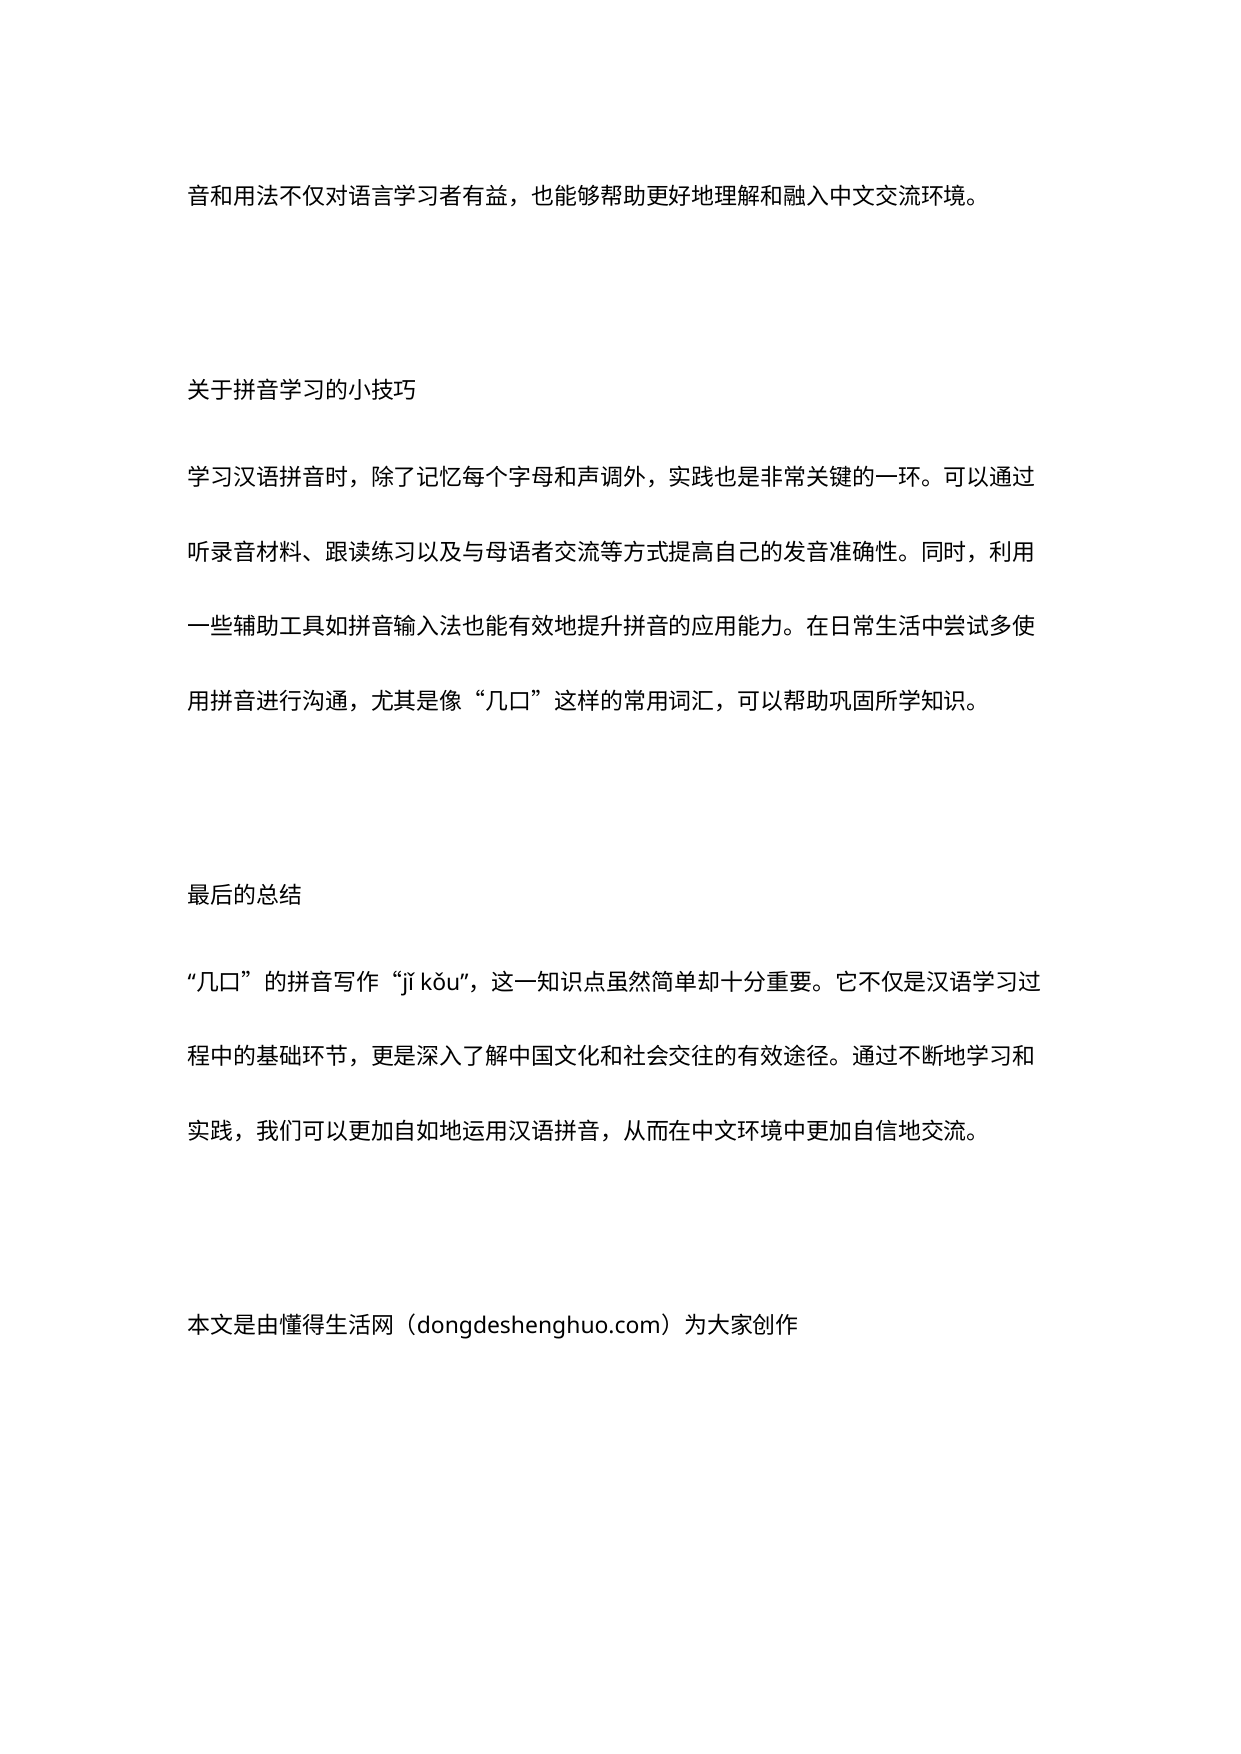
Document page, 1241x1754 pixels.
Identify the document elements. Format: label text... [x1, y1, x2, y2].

text 最后的总结 [187, 861, 1053, 926]
text 学习汉语拼音时，除了记忆每个字母和声调外，实践也是非常关键的一环。可以通过听录音材料、跟读练习以及与母语者交流等方式提高自己的发音准确性。同时，利用一些辅助工具如拼音输入法也能有效地提升拼音的应用能力。在日常生活中尝试多使用拼音进行沟通，尤其是像“几口”这样的常用词汇，可以帮助巩固所学知识。 [187, 443, 1053, 732]
text “几口”的拼音写作“jǐ kǒu”，这一知识点虽然简单却十分重要。它不仅是汉语学习过程中的基础环节，更是深入了解中国文化和社会交往的有效途径。通过不断地学习和实践，我们可以更加自如地运用汉语拼音，从而在中文环境中更加自信地交流。 [187, 948, 1053, 1162]
text 关于拼音学习的小技巧 [187, 356, 1053, 421]
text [187, 162, 1053, 227]
text 本文是由懂得生活网（dongdeshenghuo.com）为大家创作 [187, 1291, 1053, 1356]
